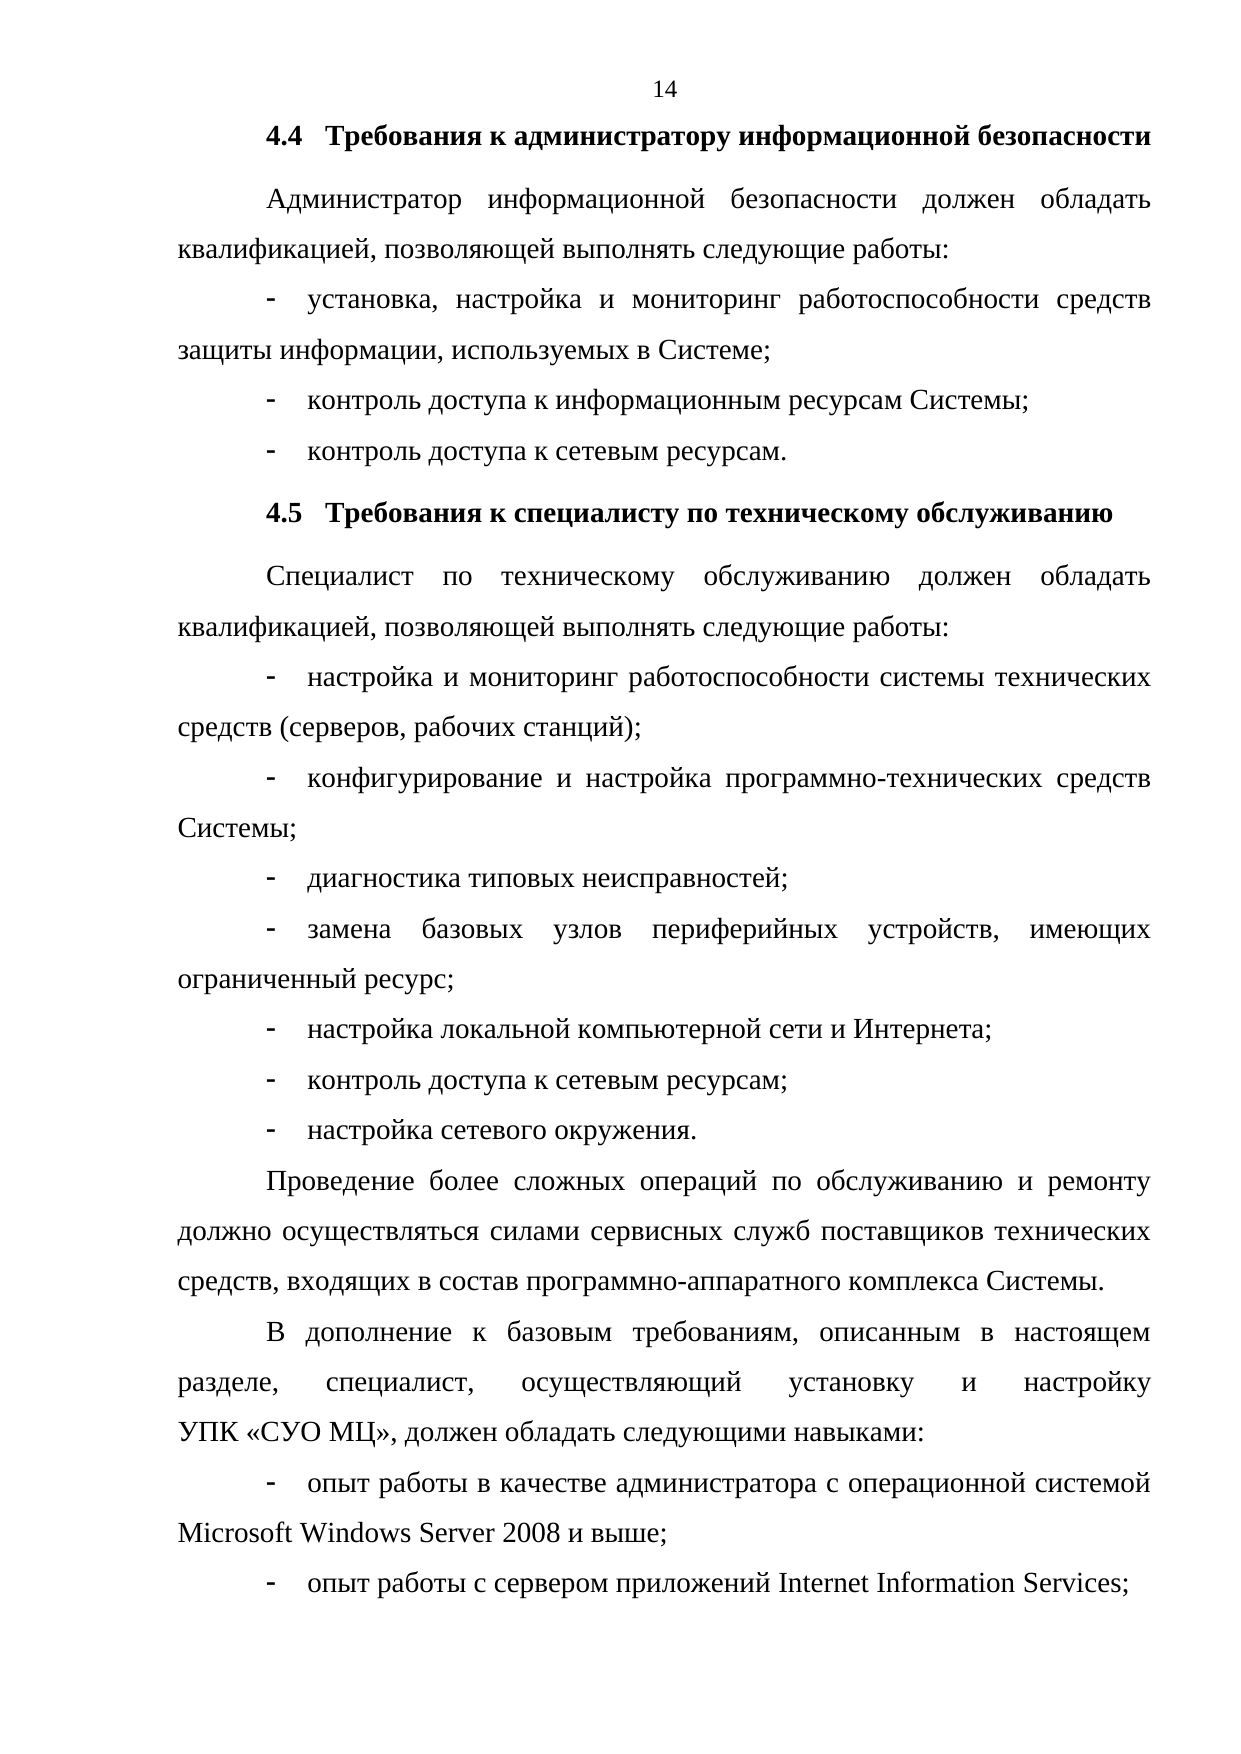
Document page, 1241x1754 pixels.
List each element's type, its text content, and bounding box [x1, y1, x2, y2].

text настройка и мониторинг работоспособности системы технических средств (серверов, рабочих станций); [177, 659, 1152, 743]
text контроль доступа к информационным ресурсам Системы; [177, 382, 1152, 416]
text опыт работы в качестве администратора с операционной системой Microsoft Windows Server 2008 и выше; [177, 1465, 1152, 1549]
text настройка сетевого окружения. [177, 1112, 1152, 1146]
text конфигурирование и настройка программно-технических средств Системы; [177, 760, 1152, 844]
text замена базовых узлов периферийных устройств, имеющих ограниченный ресурс; [177, 911, 1152, 995]
subtitle Требования к специалисту по техническому обслуживанию [177, 496, 1152, 529]
text контроль доступа к сетевым ресурсам. [177, 433, 1152, 466]
subtitle Требования к администратору информационной безопасности [177, 118, 1152, 152]
text настройка локальной компьютерной сети и Интернета; [177, 1012, 1152, 1045]
text установка, настройка и мониторинг работоспособности средств защиты информации, используемых в Системе; [177, 282, 1152, 366]
text В дополнение к базовым требованиям, описанным в настоящем разделе, специалист, осуществляющий установку и настройку УПК «СУО МЦ», должен обладать следующими навыками: [177, 1314, 1152, 1448]
text контроль доступа к сетевым ресурсам; [177, 1062, 1152, 1096]
text диагностика типовых неисправностей; [177, 861, 1152, 894]
text Администратор информационной безопасности должен обладать квалификацией, позволяющей выполнять следующие работы: [177, 181, 1152, 265]
text Проведение более сложных операций по обслуживанию и ремонту должно осуществляться силами сервисных служб поставщиков технических средств, входящих в состав программно-аппаратного комплекса Системы. [177, 1163, 1152, 1297]
text опыт работы с сервером приложений Internet Information Services; [177, 1566, 1152, 1599]
text Специалист по техническому обслуживанию должен обладать квалификацией, позволяющей выполнять следующие работы: [177, 558, 1152, 642]
